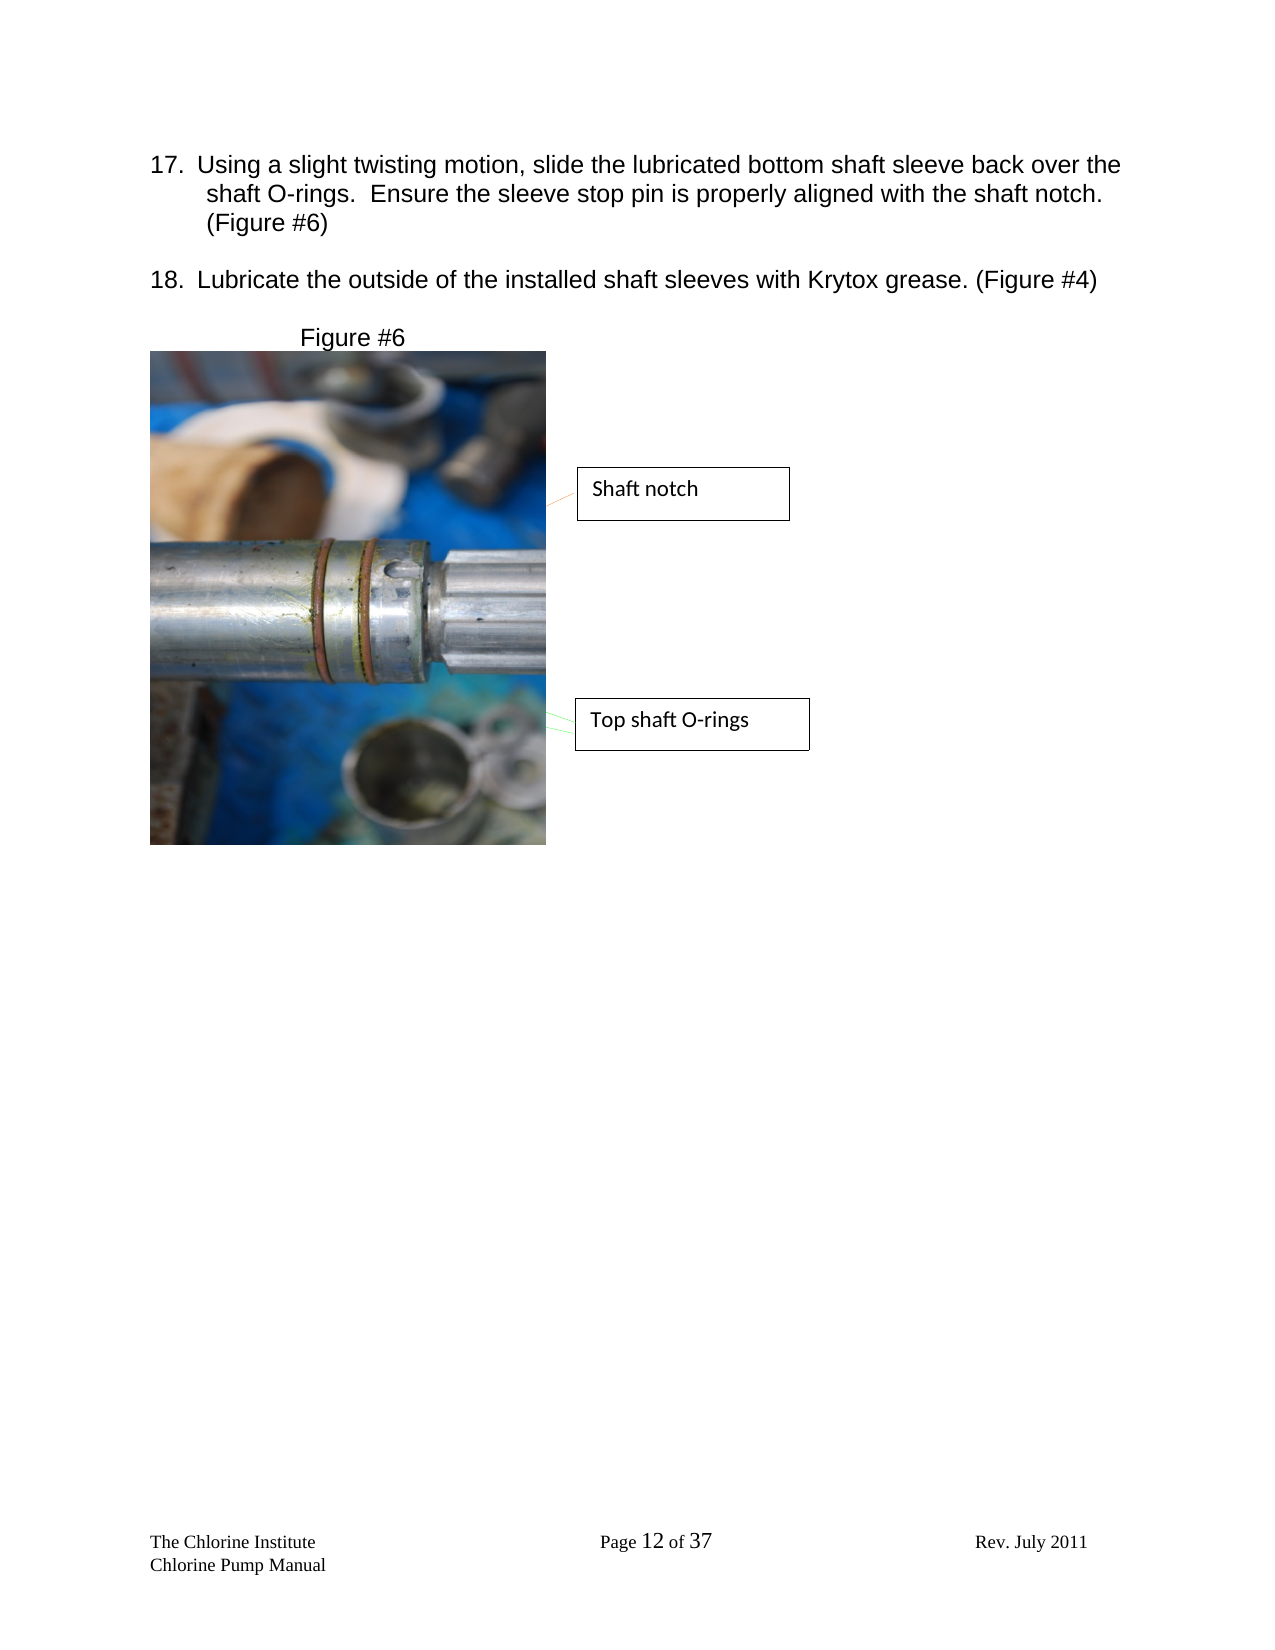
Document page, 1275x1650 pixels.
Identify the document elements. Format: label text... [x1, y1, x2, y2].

list Using a slight twisting motion, slide the lubricated bottom shaft sleeve back over the shaft O-rings. Ensure the sleeve stop pin is properly aligned with the shaft notch. (Figure #6) [150, 150, 1125, 236]
text Figure #6 [150, 322, 1125, 351]
picture [150, 351, 546, 845]
list Lubricate the outside of the installed shaft sleeves with Krytox grease. (Figure #4) [150, 265, 1125, 294]
